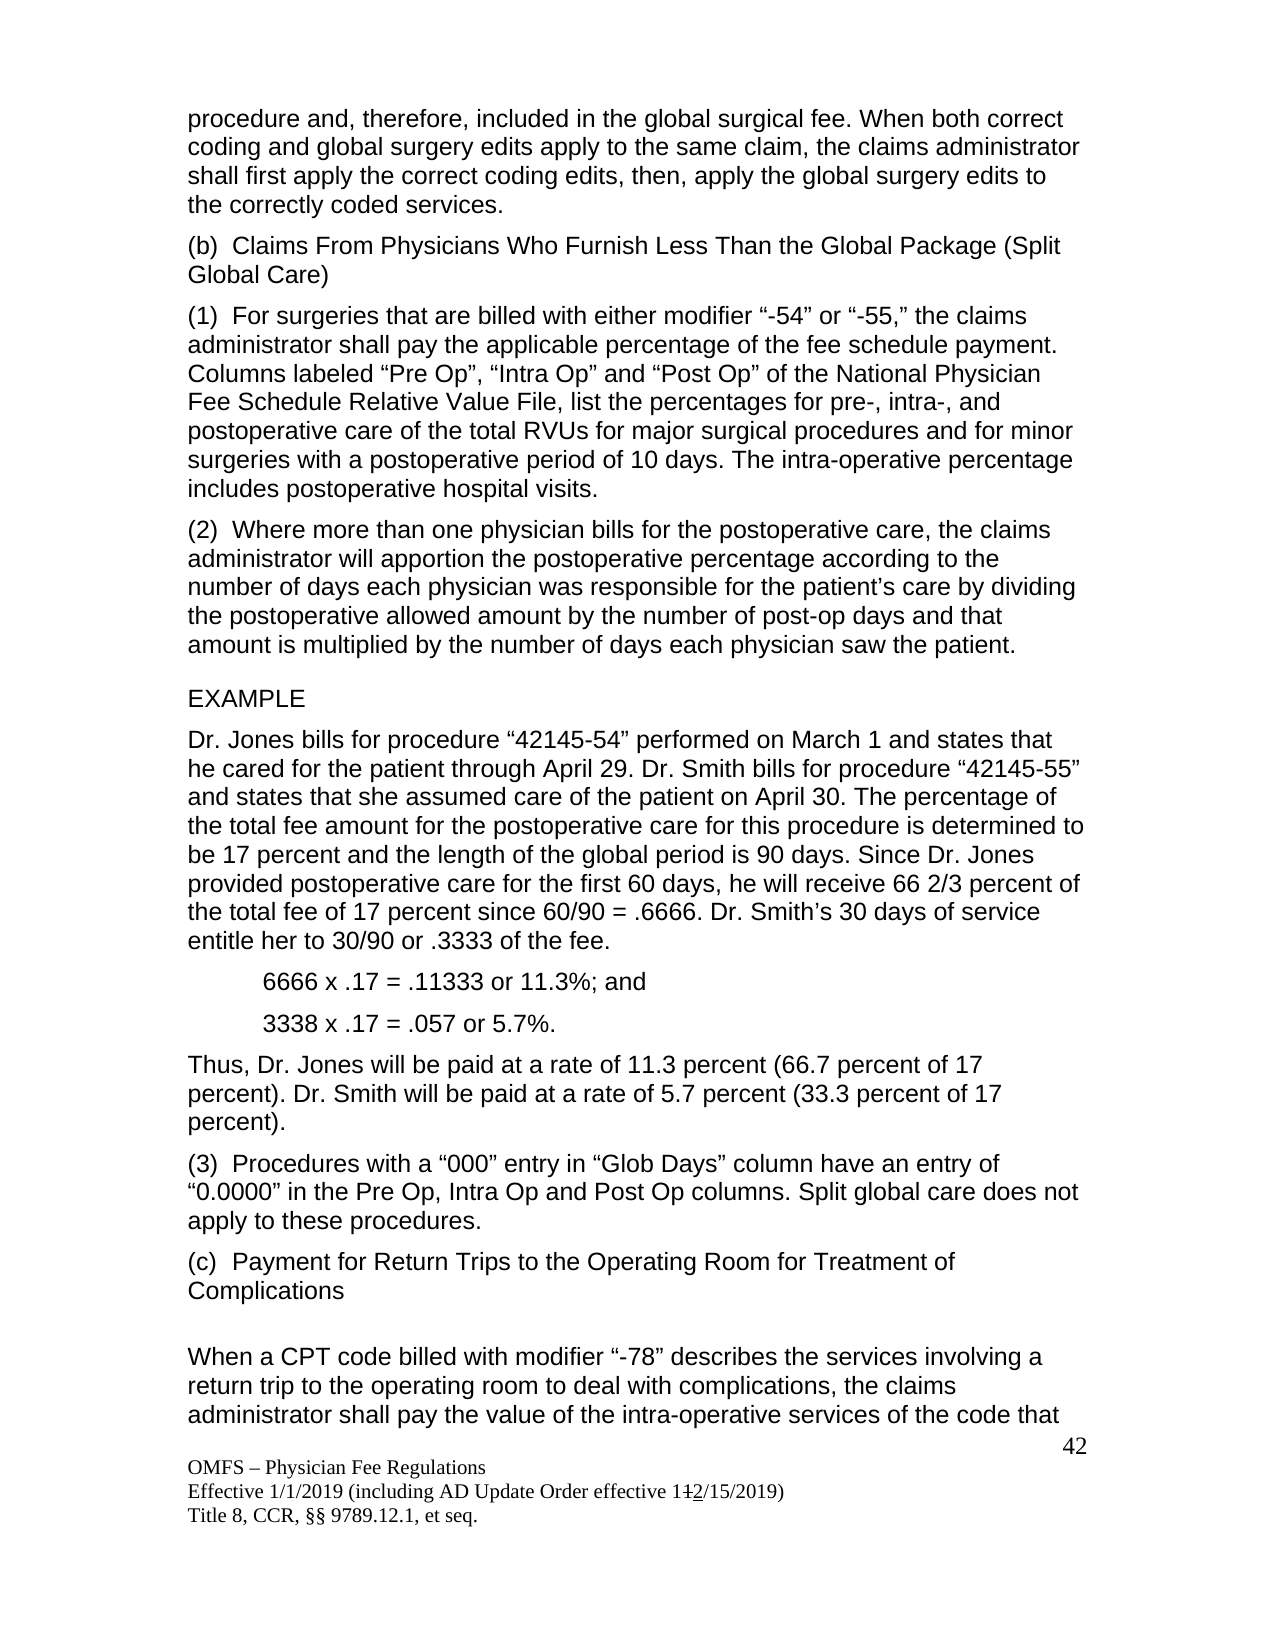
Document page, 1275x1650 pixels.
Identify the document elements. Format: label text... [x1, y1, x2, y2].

list Where more than one physician bills for the postoperative care, the claims administrator will apportion the postoperative percentage according to the number of days each physician was responsible for the patient’s care by dividing the postoperative allowed amount by the number of post-op days and that amount is multiplied by the number of days each physician saw the patient. [187, 515, 1087, 658]
list Payment for Return Trips to the Operating Room for Treatment of Complications [187, 1247, 1087, 1305]
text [187, 1342, 1087, 1428]
text Thus, Dr. Jones will be paid at a rate of 11.3 percent (66.7 percent of 17 percent). Dr. Smith will be paid at a rate of 5.7 percent (33.3 percent of 17 percent). [187, 1050, 1087, 1136]
list For surgeries that are billed with either modifier “-54” or “-55,” the claims administrator shall pay the applicable percentage of the fee schedule payment. Columns labeled “Pre Op”, “Intra Op” and “Post Op” of the National Physician Fee Schedule Relative Value File, list the percentages for pre-, intra-, and postoperative care of the total RVUs for major surgical procedures and for minor surgeries with a postoperative period of 10 days. The intra-operative percentage includes postoperative hospital visits. [187, 301, 1087, 502]
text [187, 103, 1087, 218]
text 6666 x .17 = .11333 or 11.3%; and [187, 967, 1087, 996]
text 3338 x .17 = .057 or 5.7%. [187, 1008, 1087, 1037]
text EXAMPLE [187, 683, 1087, 712]
text Dr. Jones bills for procedure “42145-54” performed on March 1 and states that he cared for the patient through April 29. Dr. Smith bills for procedure “42145-55” and states that she assumed care of the patient on April 30. The percentage of the total fee amount for the postoperative care for this procedure is determined to be 17 percent and the length of the global period is 90 days. Since Dr. Jones provided postoperative care for the first 60 days, he will receive 66 2/3 percent of the total fee of 17 percent since 60/90 = .6666. Dr. Smith’s 30 days of service entitle her to 30/90 or .3333 of the fee. [187, 725, 1087, 955]
list Claims From Physicians Who Furnish Less Than the Global Package (Split Global Care) [187, 231, 1087, 288]
list Procedures with a “000” entry in “Glob Days” column have an entry of “0.0000” in the Pre Op, Intra Op and Post Op columns. Split global care does not apply to these procedures. [187, 1148, 1087, 1235]
